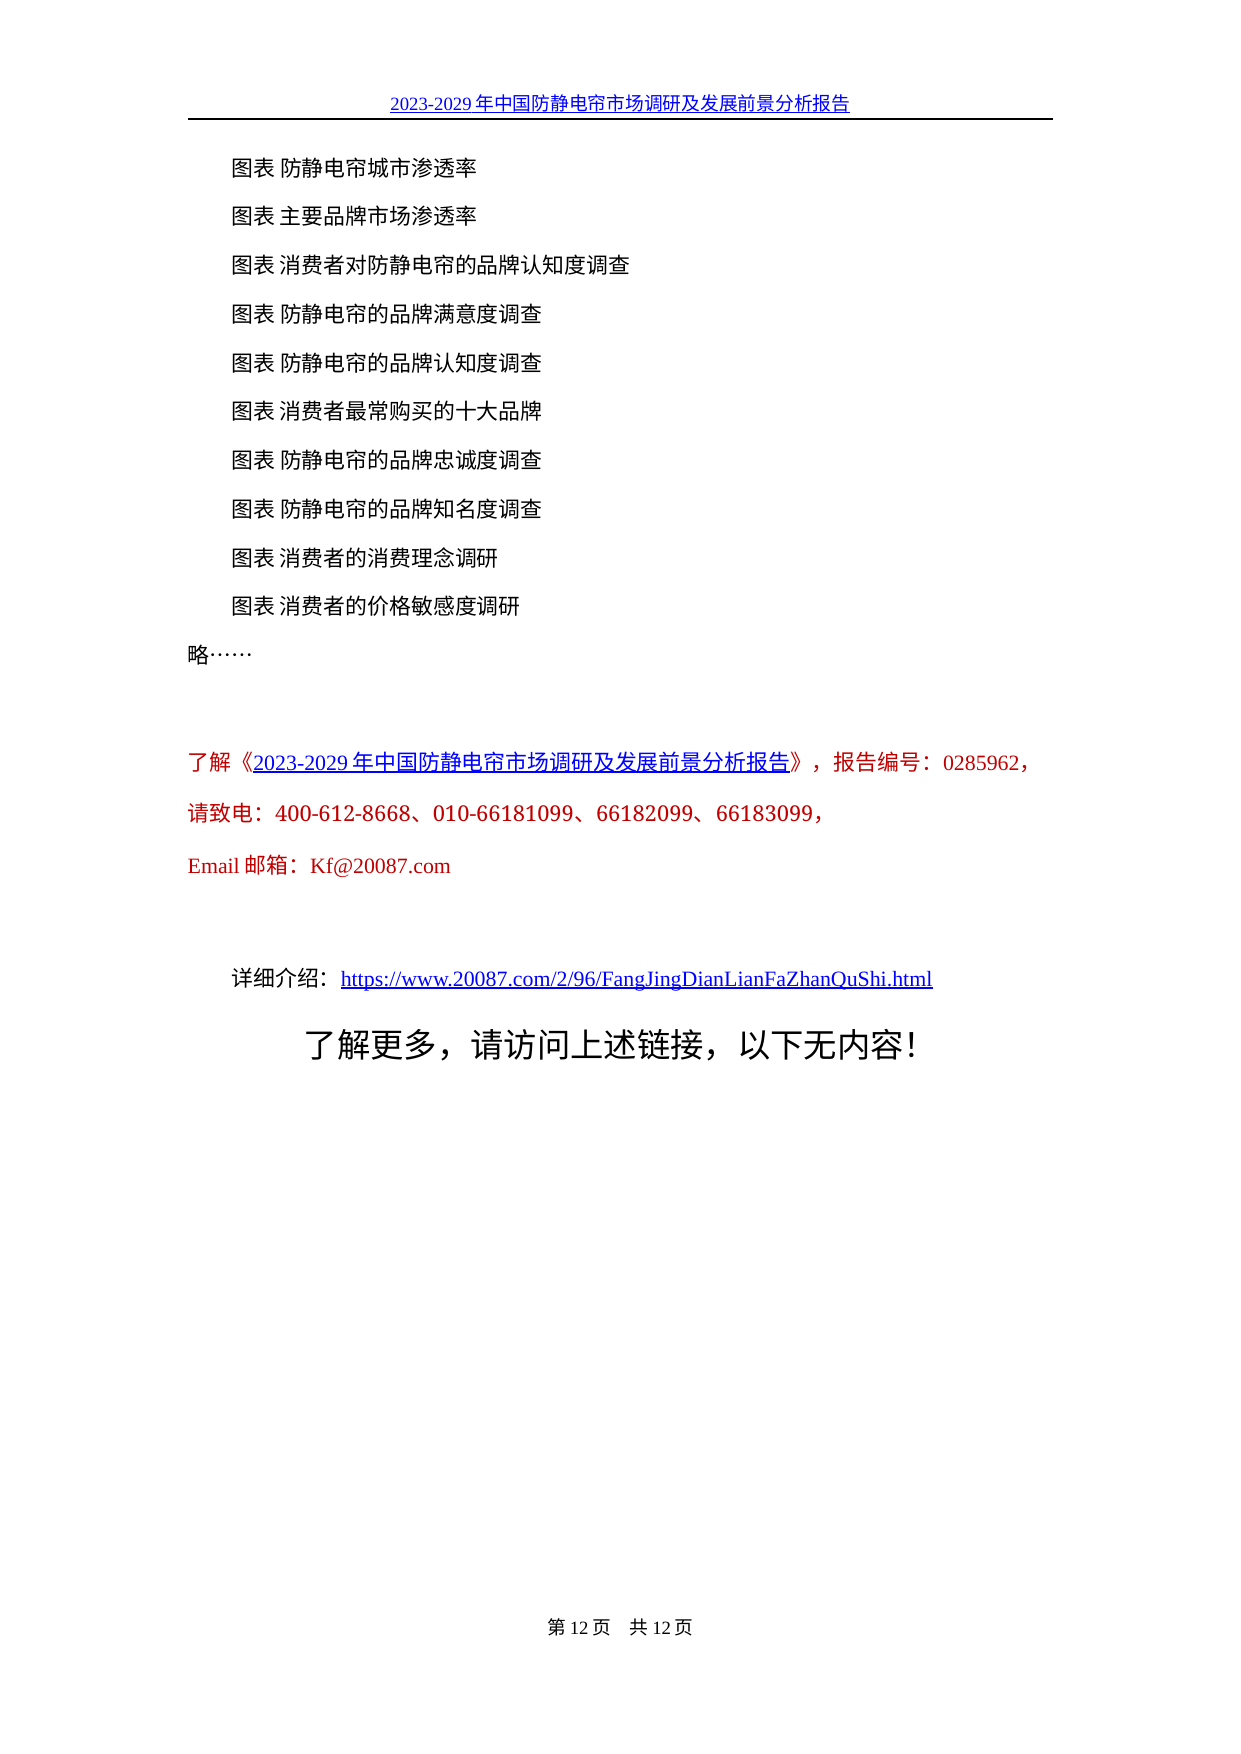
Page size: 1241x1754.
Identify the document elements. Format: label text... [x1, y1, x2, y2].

text Email邮箱：Kf@20087.com [187, 847, 1053, 880]
title 了解更多，请访问上述链接，以下无内容！ [187, 1010, 1053, 1075]
text 详细介绍：https://www.20087.com/2/96/FangJingDianLianFaZhanQuShi.html [187, 960, 1053, 993]
text 请致电：400-612-8668、010-66181099、66182099、66183099， [187, 796, 1053, 828]
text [187, 150, 1053, 670]
text 了解《2023-2029年中国防静电帘市场调研及发展前景分析报告》，报告编号：0285962， [187, 744, 1053, 777]
